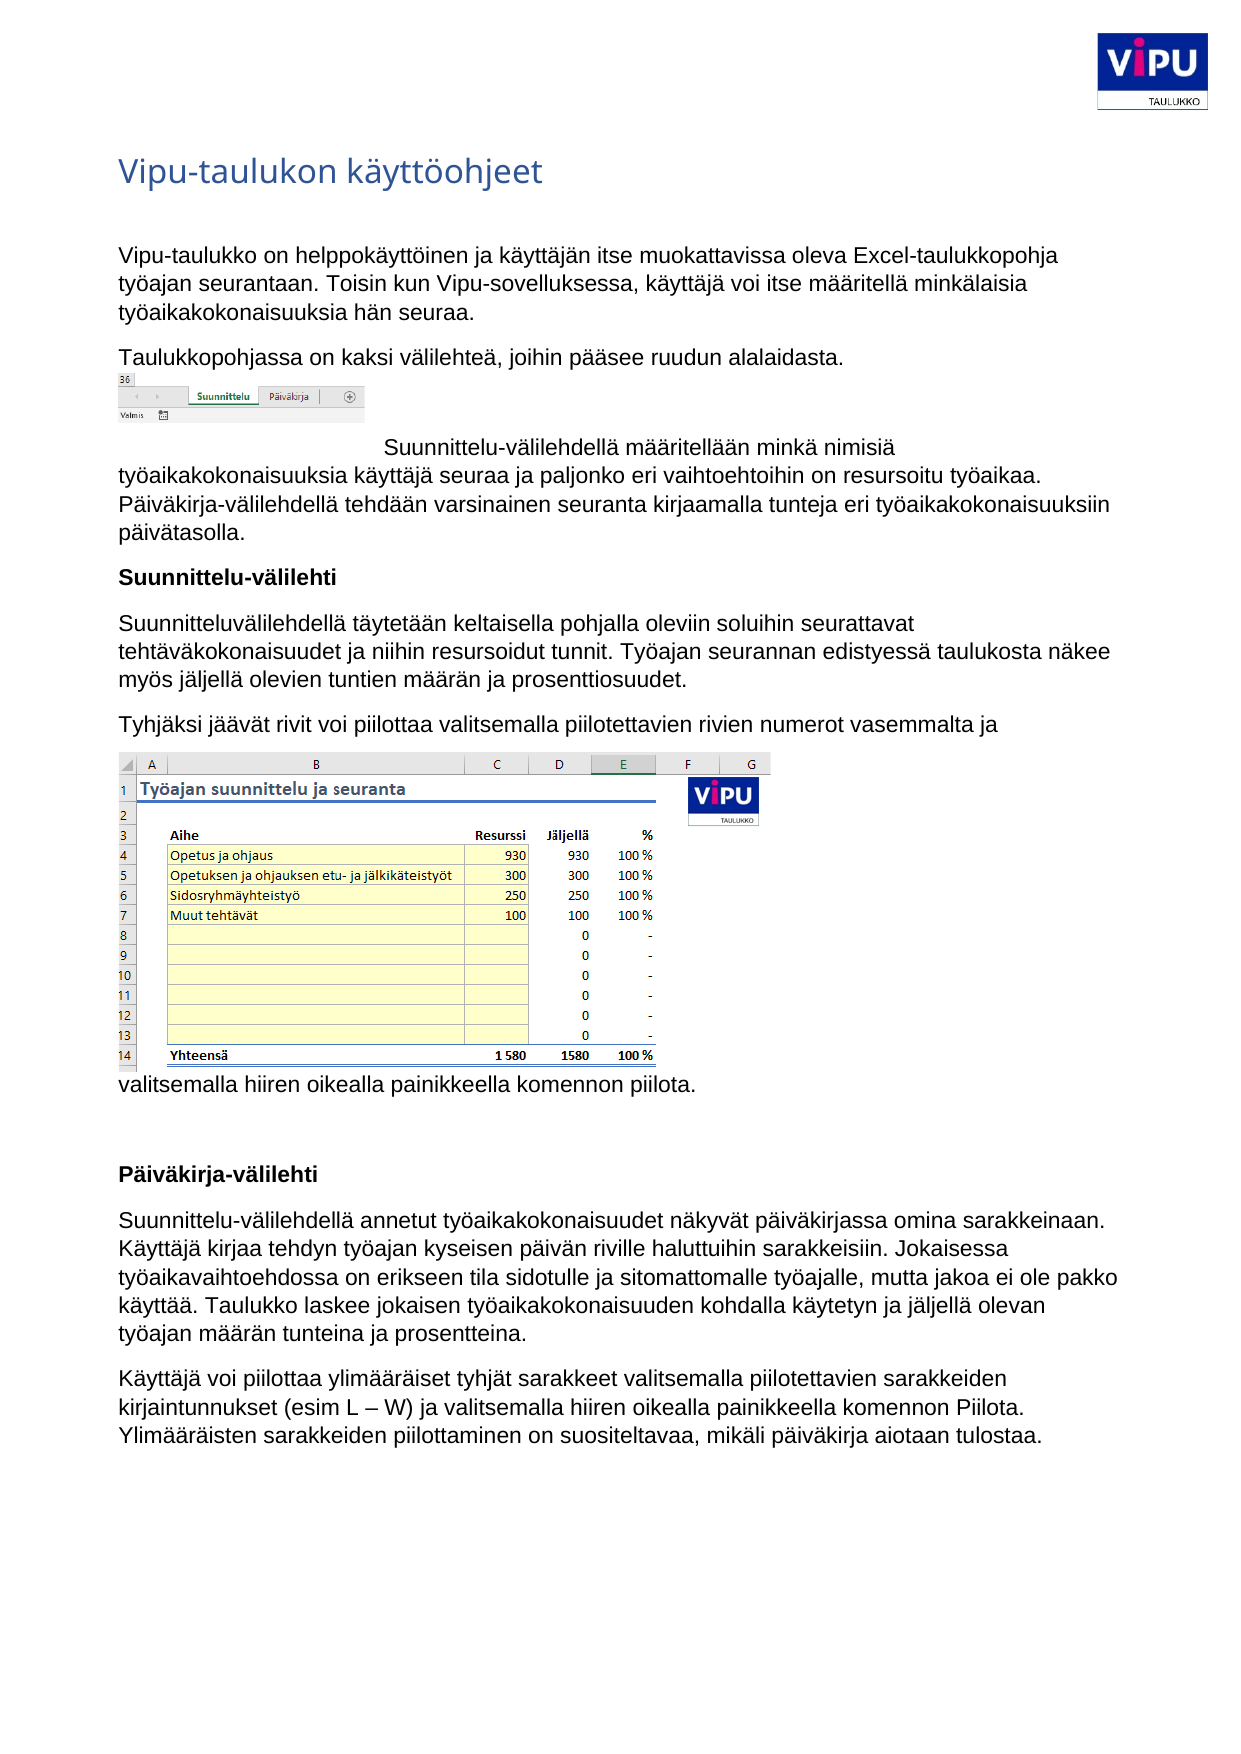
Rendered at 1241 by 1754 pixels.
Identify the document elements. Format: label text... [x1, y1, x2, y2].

text Vipu-taulukko on helppokäyttöinen ja käyttäjän itse muokattavissa oleva Excel-taulukkopohja työajan seurantaan. Toisin kun Vipu-sovelluksessa, käyttäjä voi itse määritellä minkälaisia työaikakokonaisuuksia hän seuraa. [118, 242, 1122, 325]
subtitle Vipu-taulukon käyttöohjeet [118, 148, 1122, 193]
text Suunnitteluvälilehdellä täytetään keltaisella pohjalla oleviin soluihin seurattavat tehtäväkokonaisuudet ja niihin resursoidut tunnit. Työajan seurannan edistyessä taulukosta näkee myös jäljellä olevien tuntien määrän ja prosenttiosuudet. [118, 609, 1122, 693]
text Päiväkirja-välilehti [118, 1161, 1122, 1188]
text Taulukkopohjassa on kaksi välilehteä, joihin pääsee ruudun alalaidasta. [118, 344, 1122, 370]
picture [118, 373, 365, 423]
text Suunnittelu-välilehdellä määritellään minkä nimisiä työaikakokonaisuuksia käyttäjä seuraa ja paljonko eri vaihtoehtoihin on resursoitu työaikaa. Päiväkirja-välilehdellä tehdään varsinainen seuranta kirjaamalla tunteja eri työaikakokonaisuuksiin päivätasolla. [118, 434, 1122, 546]
text Suunnittelu-välilehti [118, 564, 1122, 591]
text Suunnittelu-välilehdellä annetut työaikakokonaisuudet näkyvät päiväkirjassa omina sarakkeinaan. Käyttäjä kirjaa tehdyn työajan kyseisen päivän riville haluttuihin sarakkeisiin. Jokaisessa työaikavaihtoehdossa on erikseen tila sidotulle ja sitomattomalle työajalle, mutta jakoa ei ole pakko käyttää. Taulukko laskee jokaisen työaikakokonaisuuden kohdalla käytetyn ja jäljellä olevan työajan määrän tunteina ja prosentteina. [118, 1207, 1122, 1347]
picture [1097, 33, 1208, 113]
text Käyttäjä voi piilottaa ylimääräiset tyhjät sarakkeet valitsemalla piilotettavien sarakkeiden kirjaintunnukset (esim L – W) ja valitsemalla hiiren oikealla painikkeella komennon Piilota. Ylimääräisten sarakkeiden piilottaminen on suositeltavaa, mikäli päiväkirja aiotaan tulostaa. [118, 1365, 1122, 1449]
picture [118, 752, 771, 1072]
